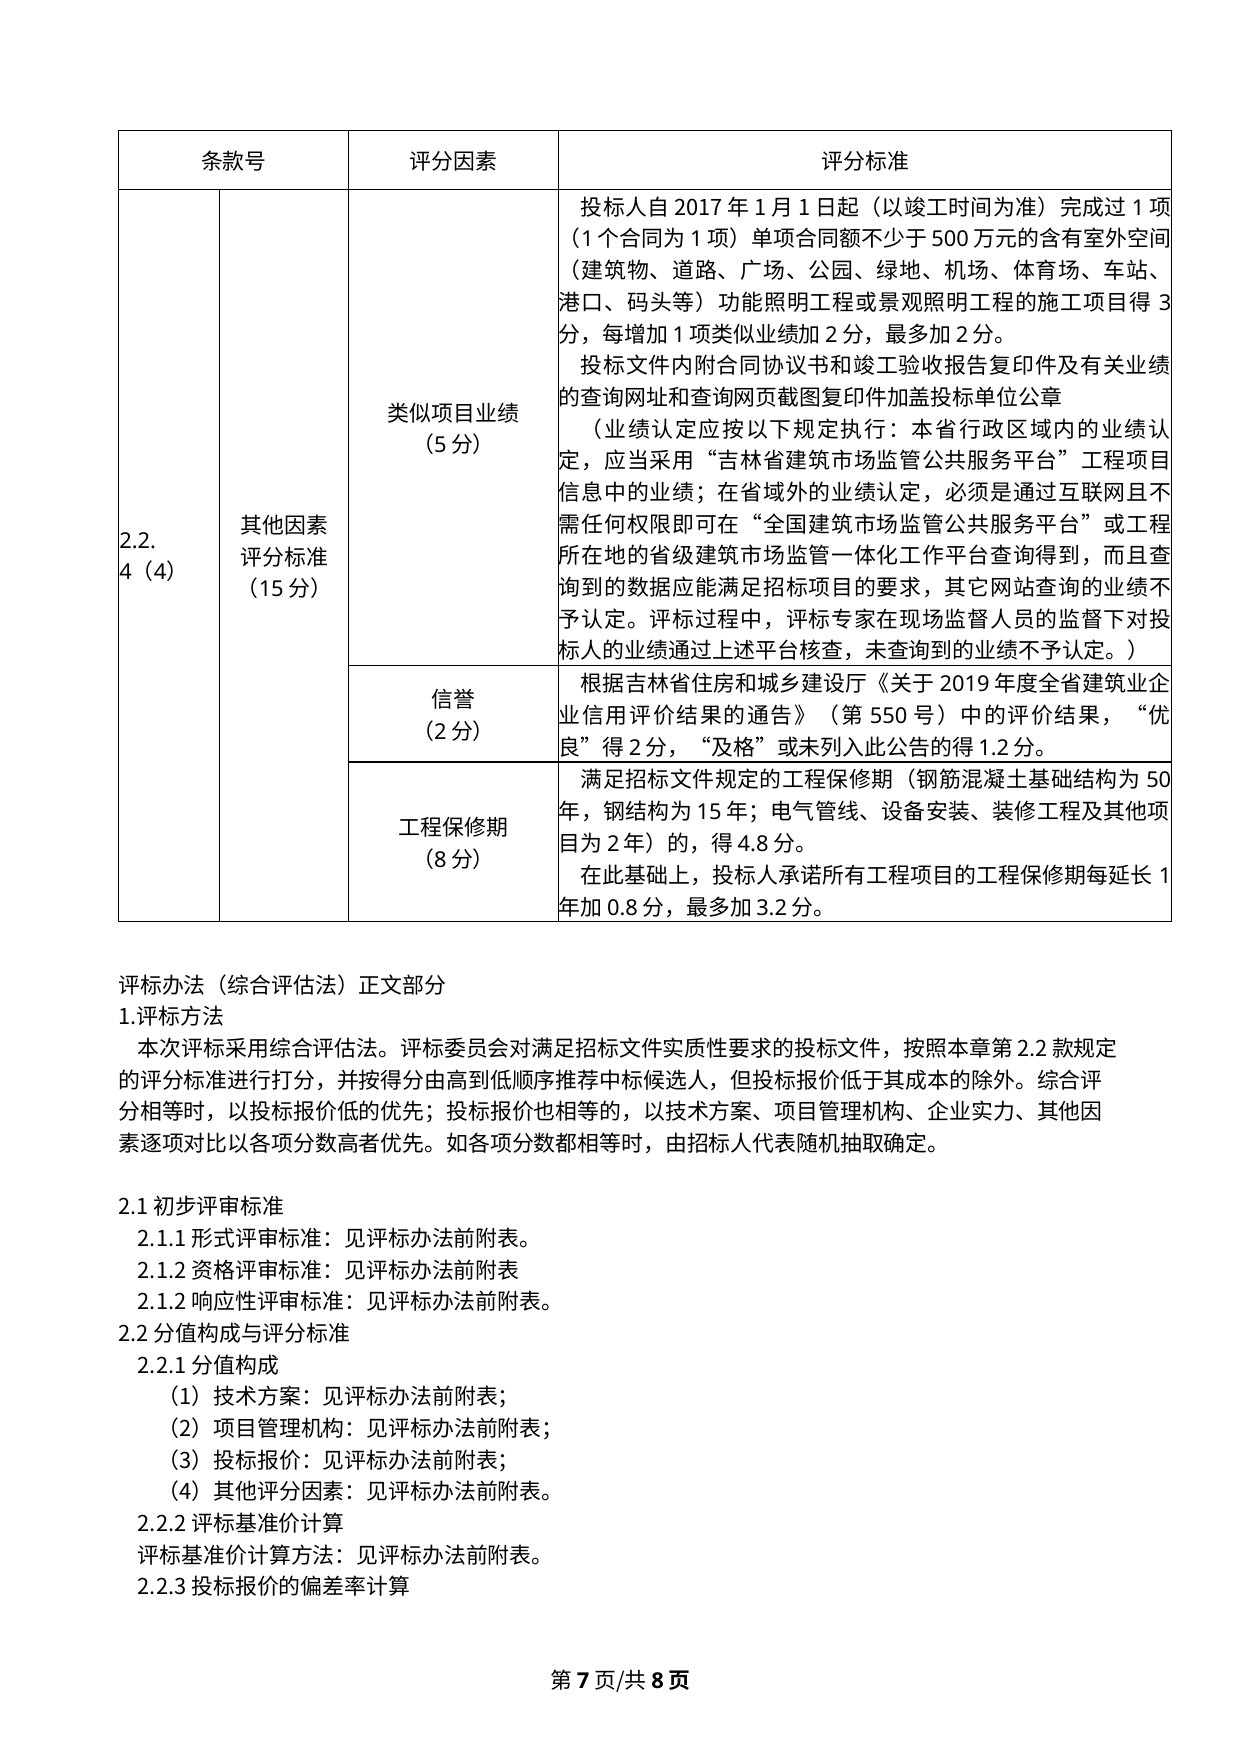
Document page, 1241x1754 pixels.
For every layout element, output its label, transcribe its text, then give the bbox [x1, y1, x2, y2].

table_cell 其他因素 评分标准 （15分） [220, 190, 348, 921]
text 2.2.3 投标报价的偏差率计算 [118, 1569, 1122, 1601]
text 2.1.1 形式评审标准：见评标办法前附表。 [118, 1221, 1122, 1253]
table_cell 满足招标文件规定的工程保修期（钢筋混凝土基础结构为50年，钢结构为15年；电气管线、设备安装、装修工程及其他项目为2年）的，得4.8分。 在此基础上，投标人承诺所有工程项目的工程保修期每延长1年加0.8分，最多加3.2分。 [559, 763, 1171, 921]
text （3）投标报价：见评标办法前附表； [118, 1443, 1122, 1474]
text （2）项目管理机构：见评标办法前附表； [118, 1411, 1122, 1443]
table_cell 类似项目业绩 （5分） [349, 190, 558, 665]
table_header 评分因素 [349, 131, 558, 188]
table_cell 信誉 （2分） [349, 666, 558, 761]
text 2.2.1 分值构成 [118, 1348, 1122, 1379]
subtitle 评标办法（综合评估法）正文部分 [118, 968, 1122, 999]
text 2.2.2 评标基准价计算 [118, 1506, 1122, 1538]
text 2.1.2 资格评审标准：见评标办法前附表 [118, 1253, 1122, 1284]
text 2.2 分值构成与评分标准 [118, 1316, 1122, 1348]
table_cell 2.2.4（4） [119, 190, 219, 921]
text （1）技术方案：见评标办法前附表； [118, 1379, 1122, 1411]
table_cell 根据吉林省住房和城乡建设厅《关于2019年度全省建筑业企业信用评价结果的通告》（第550号）中的评价结果，“优良”得2分，“及格”或未列入此公告的得1.2分。 [559, 666, 1171, 761]
text 2.1初步评审标准 [118, 1189, 1122, 1221]
text 本次评标采用综合评估法。评标委员会对满足招标文件实质性要求的投标文件，按照本章第2.2款规定的评分标准进行打分，并按得分由高到低顺序推荐中标候选人，但投标报价低于其成本的除外。综合评分相等时，以投标报价低的优先；投标报价也相等的，以技术方案、项目管理机构、企业实力、其他因素逐项对比以各项分数高者优先。如各项分数都相等时，由招标人代表随机抽取确定。 [118, 1031, 1122, 1158]
text 评标基准价计算方法：见评标办法前附表。 [118, 1538, 1122, 1569]
table_cell 工程保修期 （8分） [349, 763, 558, 921]
text 1.评标方法 [118, 999, 1122, 1031]
table_cell 投标人自2017年1月1日起（以竣工时间为准）完成过1项（1个合同为1项）单项合同额不少于500万元的含有室外空间（建筑物、道路、广场、公园、绿地、机场、体育场、车站、港口、码头等）功能照明工程或景观照明工程的施工项目得3分，每增加1项类似业绩加2分，最多加2分。 投标文件内附合同协议书和竣工验收报告复印件及有关业绩的查询网址和查询网页截图复印件加盖投标单位公章 （业绩认定应按以下规定执行：本省行政区域内的业绩认定，应当采用“吉林省建筑市场监管公共服务平台”工程项目信息中的业绩；在省域外的业绩认定，必须是通过互联网且不需任何权限即可在“全国建筑市场监管公共服务平台”或工程所在地的省级建筑市场监管一体化工作平台查询得到，而且查询到的数据应能满足招标项目的要求，其它网站查询的业绩不予认定。评标过程中，评标专家在现场监督人员的监督下对投标人的业绩通过上述平台核查，未查询到的业绩不予认定。） [559, 190, 1171, 665]
text 2.1.2 响应性评审标准：见评标办法前附表。 [118, 1284, 1122, 1316]
table_header 条款号 [119, 131, 348, 188]
table_header 评分标准 [559, 131, 1171, 188]
text （4）其他评分因素：见评标办法前附表。 [118, 1474, 1122, 1506]
